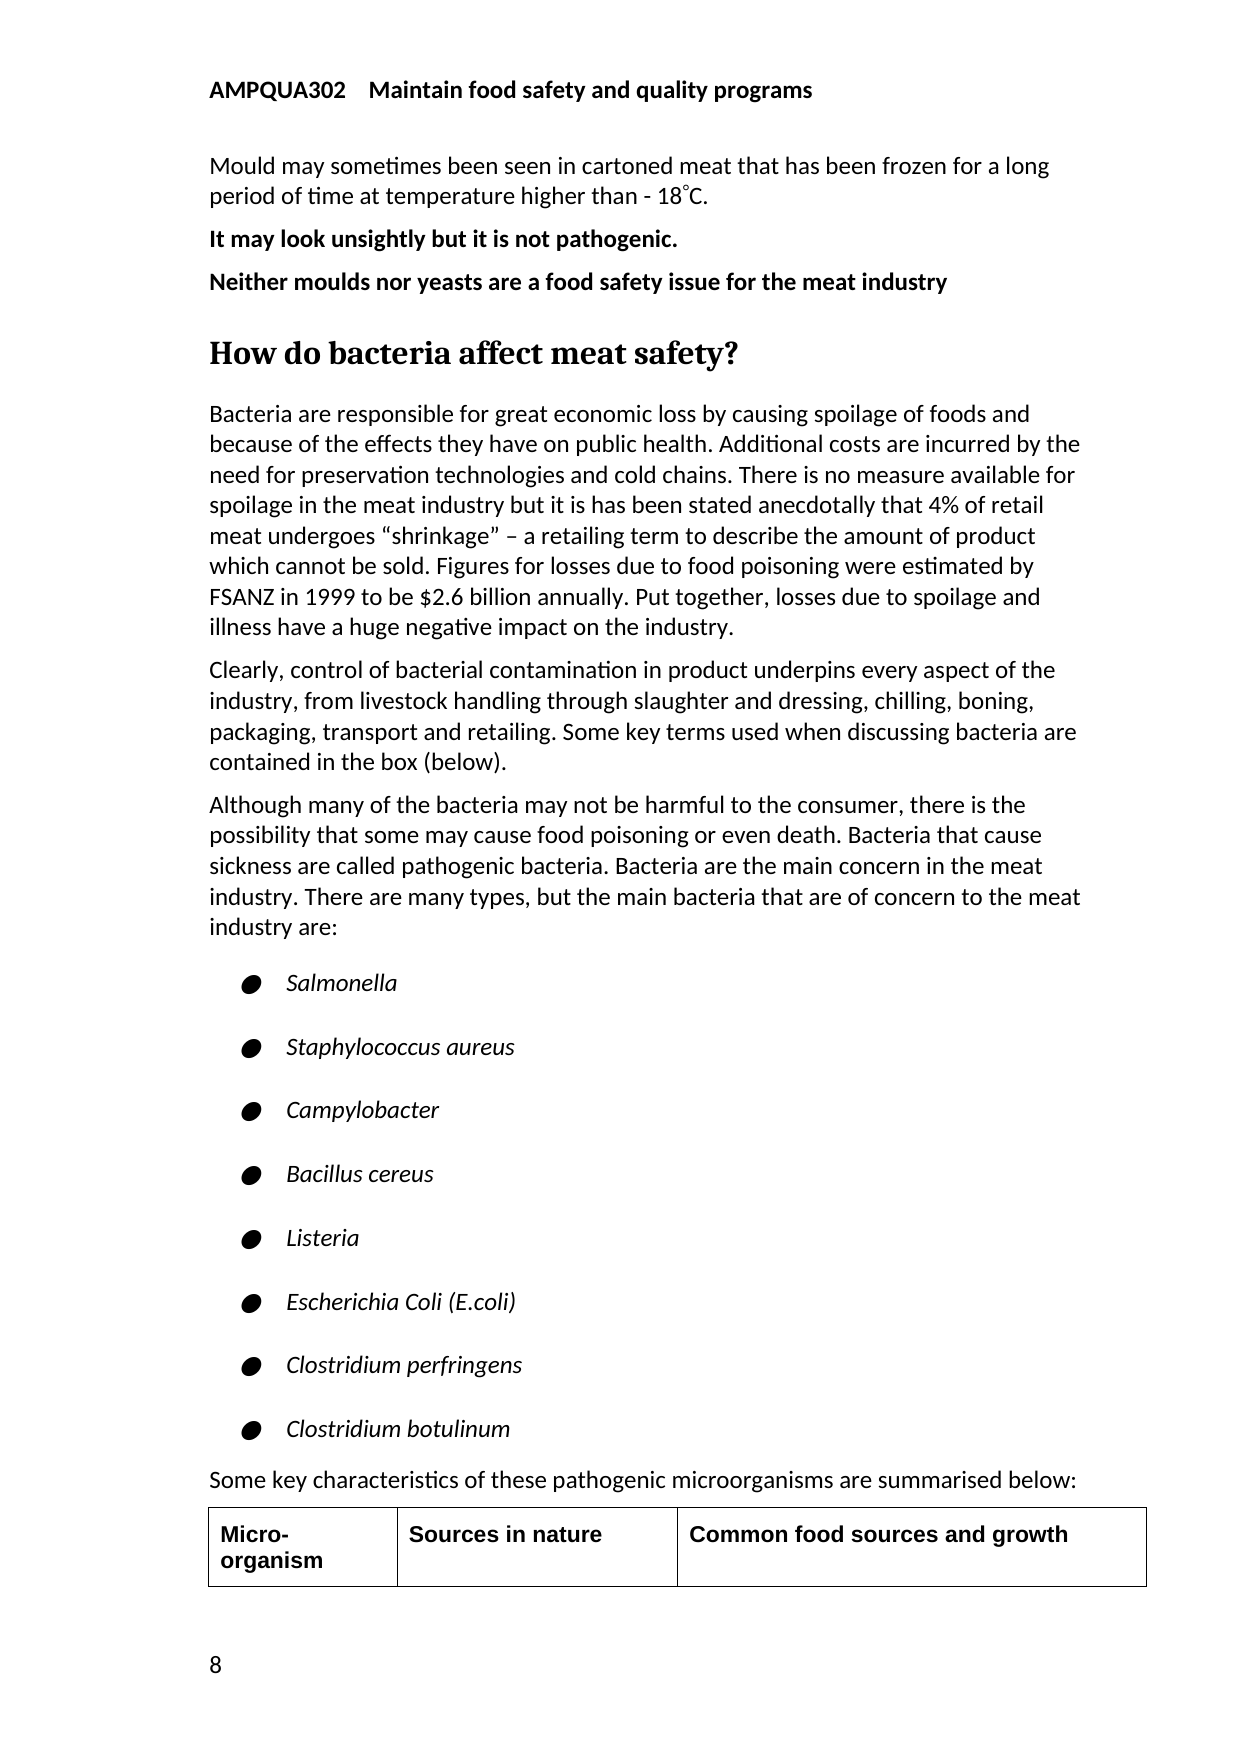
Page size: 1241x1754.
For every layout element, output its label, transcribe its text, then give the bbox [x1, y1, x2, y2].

table_header Sources in nature [398, 1508, 677, 1586]
table_header Common food sources and growth [678, 1508, 1146, 1586]
list Bacillus cereus [239, 1146, 1090, 1197]
text Mould may sometimes been seen in cartoned meat that has been frozen for a long period of time at temperature higher than - 18°C. [209, 150, 1090, 211]
text Although many of the bacteria may not be harmful to the consumer, there is the possibility that some may cause food poisoning or even death. Bacteria that cause sickness are called pathogenic bacteria. Bacteria are the main concern in the meat industry. There are many types, but the main bacteria that are of concern to the meat industry are: [209, 789, 1090, 942]
text It may look unsightly but it is not pathogenic. [209, 223, 1090, 254]
text Neither moulds nor yeasts are a food safety issue for the meat industry [209, 267, 1090, 297]
text Clearly, control of bacterial contamination in product underpins every aspect of the industry, from livestock handling through slaughter and dressing, chilling, boning, packaging, transport and retailing. Some key terms used when discussing bacteria are contained in the box (below). [209, 654, 1090, 777]
text How do bacteria affect meat safety? [209, 334, 1090, 373]
list Clostridium perfringens [239, 1337, 1090, 1388]
list Campylobacter [239, 1082, 1090, 1133]
text Some key characteristics of these pathogenic microorganisms are summarised below: [209, 1464, 1090, 1495]
list Staphylococcus aureus [239, 1018, 1090, 1069]
table_header Micro-organism [209, 1508, 397, 1586]
list Clostridium botulinum [239, 1401, 1090, 1452]
text Bacteria are responsible for great economic loss by causing spoilage of foods and because of the effects they have on public health. Additional costs are incurred by the need for preservation technologies and cold chains. There is no measure available for spoilage in the meat industry but it is has been stated anecdotally that 4% of retail meat undergoes “shrinkage” – a retailing term to describe the amount of product which cannot be sold. Figures for losses due to food poisoning were estimated by FSANZ in 1999 to be $2.6 billion annually. Put together, losses due to spoilage and illness have a huge negative impact on the industry. [209, 398, 1090, 642]
list Salmonella [239, 954, 1090, 1006]
list Listeria [239, 1209, 1090, 1261]
list Escherichia Coli (E.coli) [239, 1273, 1090, 1324]
